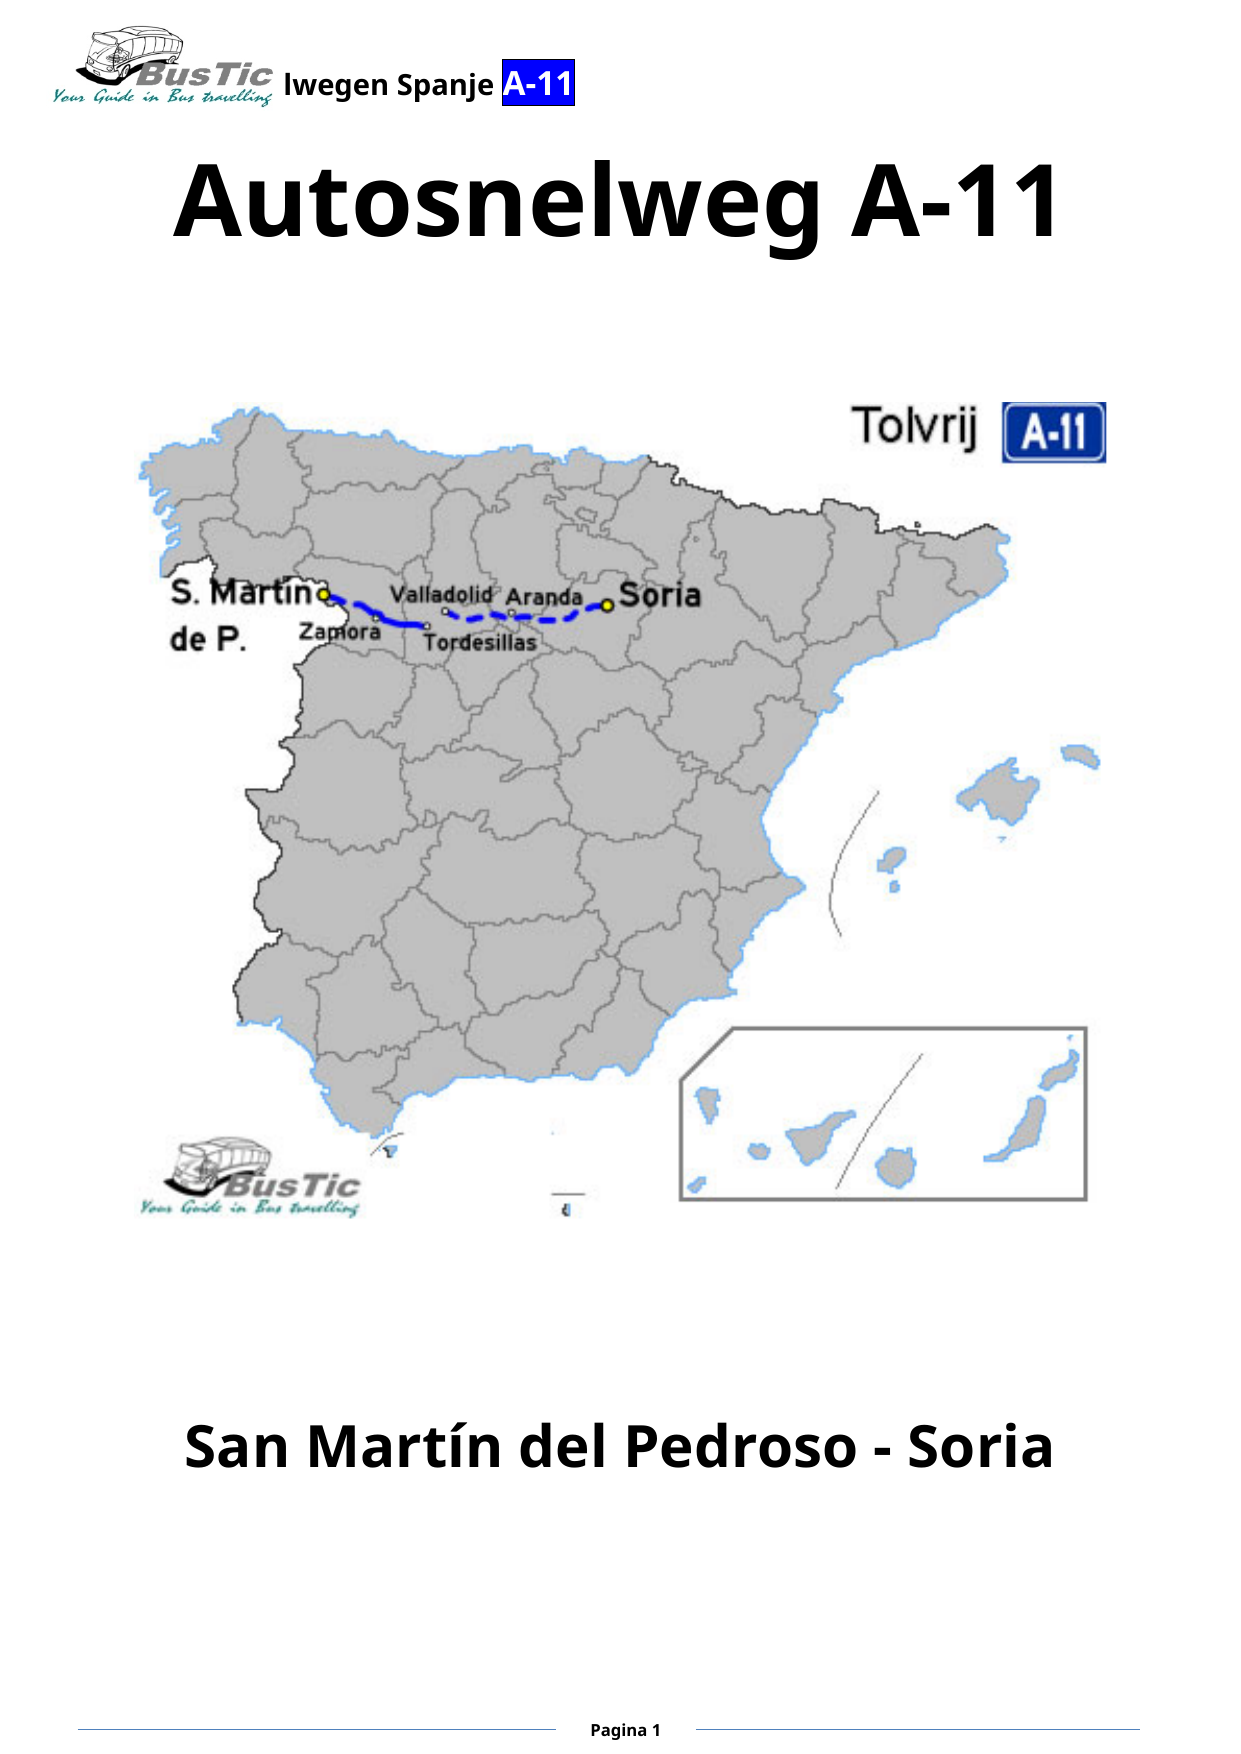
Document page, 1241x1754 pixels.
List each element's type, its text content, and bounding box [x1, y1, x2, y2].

text Autosnelweg A-11 [89, 129, 1152, 266]
text San Martín del Pedroso - Soria [89, 1404, 1152, 1484]
picture [133, 402, 1107, 1223]
picture [45, 21, 282, 111]
